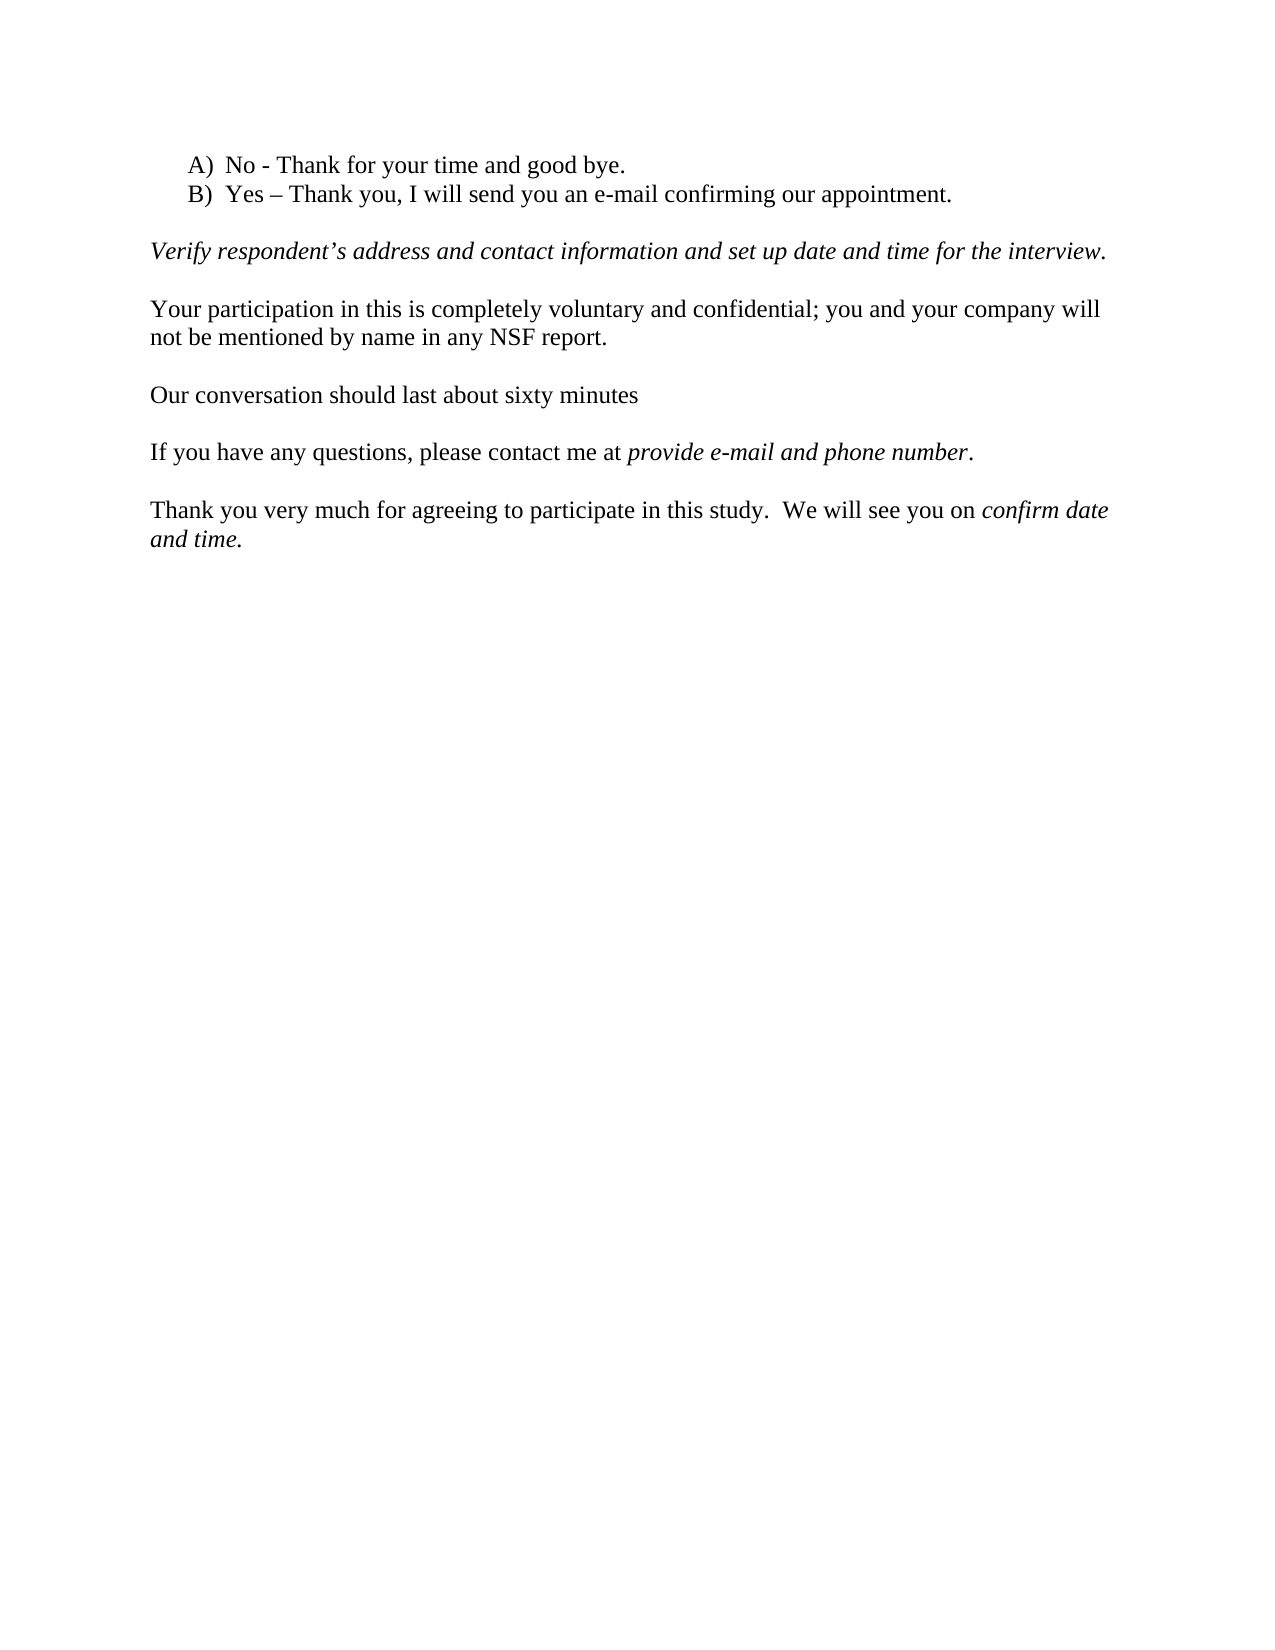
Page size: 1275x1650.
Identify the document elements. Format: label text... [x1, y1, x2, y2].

text Verify respondent’s address and contact information and set up date and time for the interview. [150, 236, 1125, 265]
text Your participation in this is completely voluntary and confidential; you and your company will not be mentioned by name in any NSF report. [150, 294, 1125, 351]
list Yes – Thank you, I will send you an e-mail confirming our appointment. [187, 179, 1125, 207]
text If you have any questions, please contact me at provide e-mail and phone number. [150, 437, 1125, 466]
text Our conversation should last about sixty minutes [150, 380, 1125, 409]
text Thank you very much for agreeing to participate in this study. We will see you on confirm date and time. [150, 495, 1125, 552]
list No - Thank for your time and good bye. [187, 150, 1125, 179]
